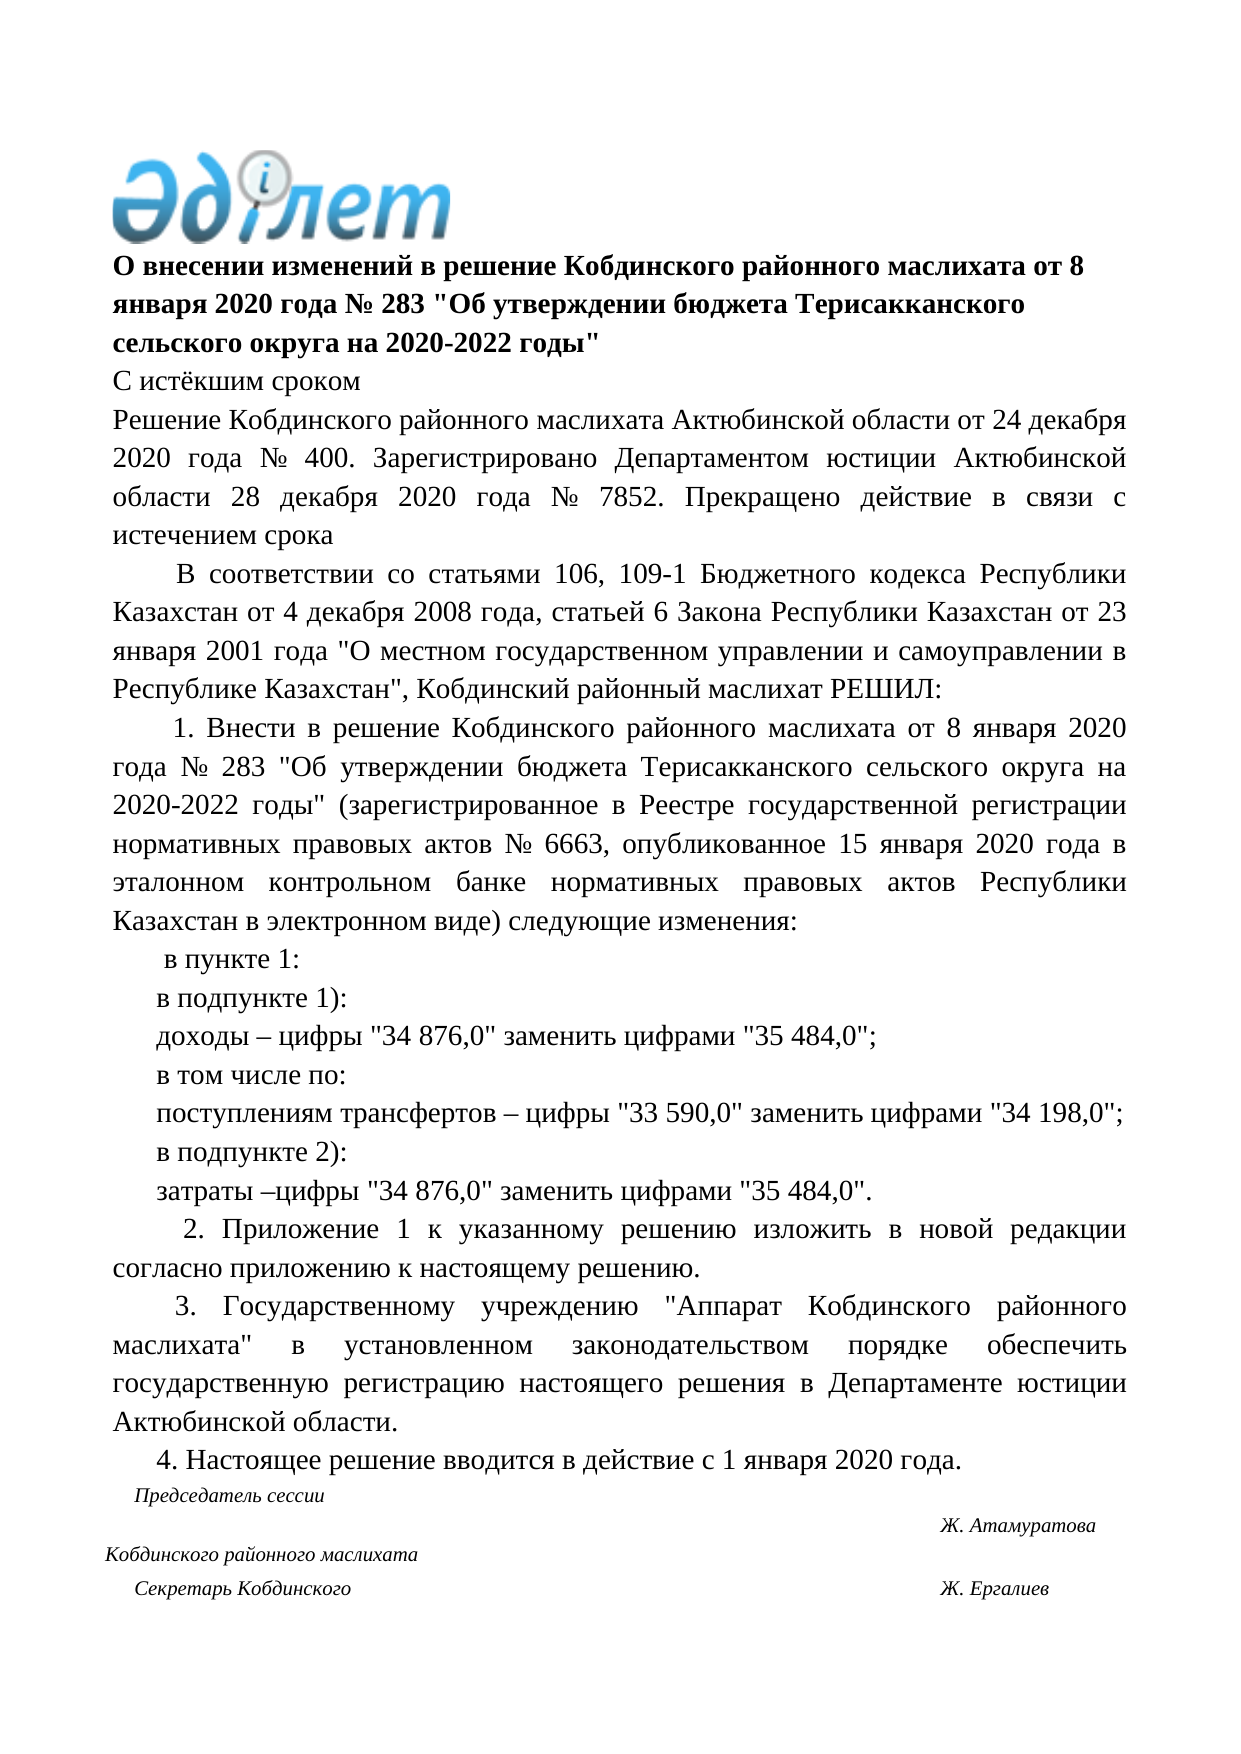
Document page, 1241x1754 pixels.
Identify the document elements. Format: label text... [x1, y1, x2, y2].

text поступлениям трансфертов – цифры "33 590,0" заменить цифрами "34 198,0"; [112, 1096, 1128, 1129]
table_header Председатель сессии Кобдинского районного маслихата [101, 1481, 939, 1574]
table_header Ж. Атамуратова [939, 1481, 1240, 1574]
text 2. Приложение 1 к указанному решению изложить в новой редакции согласно приложению к настоящему решению. [112, 1211, 1128, 1283]
text доходы – цифры "34 876,0" заменить цифрами "35 484,0"; [112, 1018, 1128, 1052]
text в подпункте 2): [112, 1134, 1128, 1168]
text 3. Государственному учреждению "Аппарат Кобдинского районного маслихата" в установленном законодательством порядке обеспечить государственную регистрацию настоящего решения в Департаменте юстиции Актюбинской области. [112, 1288, 1128, 1437]
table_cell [101, 1574, 939, 1601]
text в пункте 1: [112, 941, 1128, 975]
table_cell Ж. Ергалиев [939, 1574, 1240, 1601]
text 4. Настоящее решение вводится в действие с 1 января 2020 года. [112, 1442, 1128, 1476]
text О внесении изменений в решение Кобдинского районного маслихата от 8 января 2020 года № 283 "Об утверждении бюджета Терисакканского сельского округа на 2020-2022 годы" [112, 248, 1128, 358]
text в том числе по: [112, 1057, 1128, 1091]
text С истёкшим сроком [112, 363, 1128, 397]
text в подпункте 1): [112, 980, 1128, 1013]
text Решение Кобдинского районного маслихата Актюбинской области от 24 декабря 2020 года № 400. Зарегистрировано Департаментом юстиции Актюбинской области 28 декабря 2020 года № 7852. Прекращено действие в связи с истечением срока [112, 402, 1128, 551]
picture [112, 150, 451, 244]
text затраты –цифры "34 876,0" заменить цифрами "35 484,0". [112, 1173, 1128, 1206]
text 1. Внести в решение Кобдинского районного маслихата от 8 января 2020 года № 283 "Об утверждении бюджета Терисакканского сельского округа на 2020-2022 годы" (зарегистрированное в Реестре государственной регистрации нормативных правовых актов № 6663, опубликованное 15 января 2020 года в эталонном контрольном банке нормативных правовых актов Республики Казахстан в электронном виде) следующие изменения: [112, 710, 1128, 936]
text В соответствии со статьями 106, 109-1 Бюджетного кодекса Республики Казахстан от 4 декабря 2008 года, статьей 6 Закона Республики Казахстан от 23 января 2001 года "О местном государственном управлении и самоуправлении в Республике Казахстан", Кобдинский районный маслихат РЕШИЛ: [112, 556, 1128, 705]
